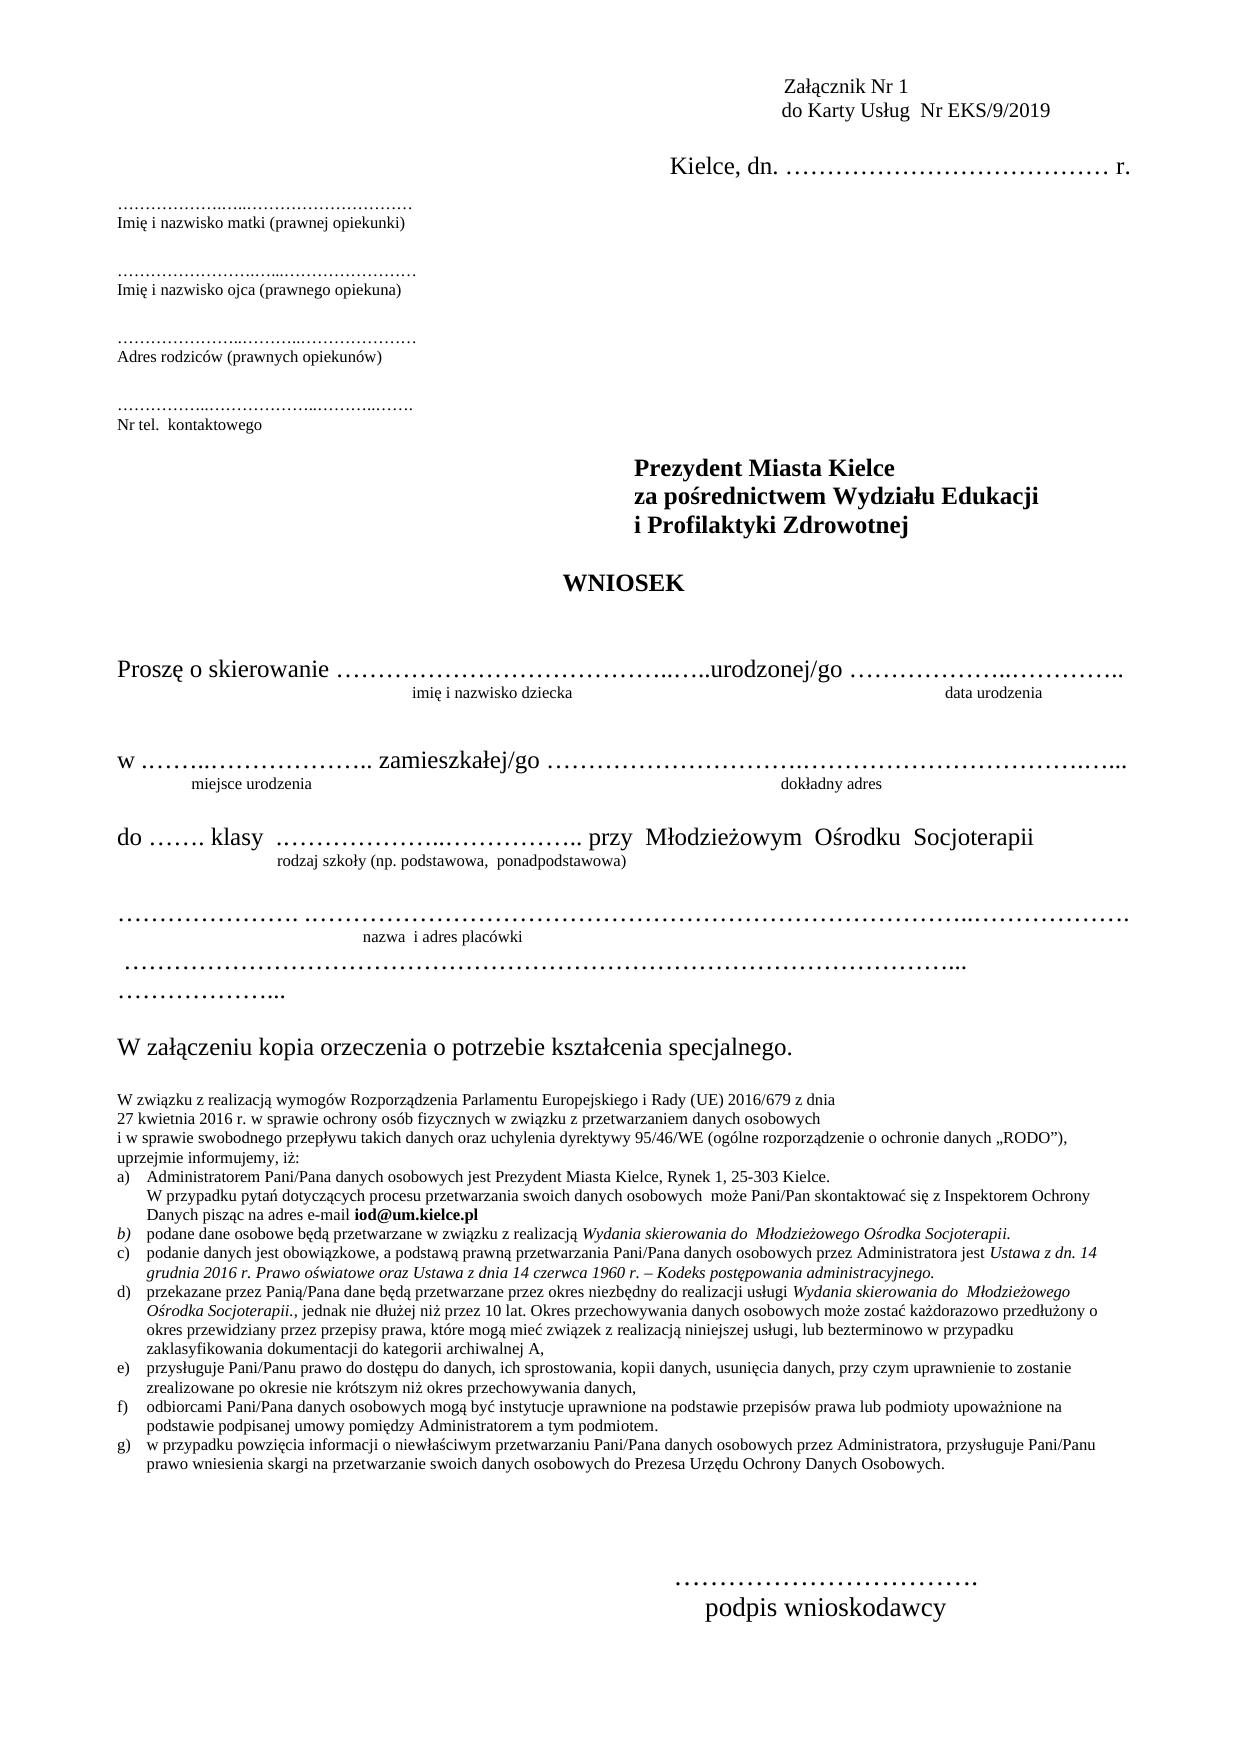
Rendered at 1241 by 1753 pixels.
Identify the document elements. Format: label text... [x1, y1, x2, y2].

text W związku z realizacją wymogów Rozporządzenia Parlamentu Europejskiego i Rady (UE) 2016/679 z dnia 27 kwietnia 2016 r. w sprawie ochrony osób fizycznych w związku z przetwarzaniem danych osobowych i w sprawie swobodnego przepływu takich danych oraz uchylenia dyrektywy 95/46/WE (ogólne rozporządzenie o ochronie danych „RODO”), uprzejmie informujemy, iż: [117, 1090, 1116, 1167]
text W załączeniu kopia orzeczenia o potrzebie kształcenia specjalnego. [117, 1032, 1130, 1061]
text Kielce, dn. ………………………………… r. [117, 151, 1130, 179]
list w przypadku powzięcia informacji o niewłaściwym przetwarzaniu Pani/Pana danych osobowych przez Administratora, przysługuje Pani/Panu prawo wniesienia skargi na przetwarzanie swoich danych osobowych do Prezesa Urzędu Ochrony Danych Osobowych. [117, 1435, 1130, 1473]
text Imię i nazwisko ojca (prawnego opiekuna) [117, 280, 1130, 299]
list podanie danych jest obowiązkowe, a podstawą prawną przetwarzania Pani/Pana danych osobowych przez Administratora jest Ustawa z dn. 14 grudnia 2016 r. Prawo oświatowe oraz Ustawa z dnia 14 czerwca 1960 r. – Kodeks postępowania administracyjnego. [117, 1243, 1130, 1282]
text …………………. .……………………………………………………………………..………………. [117, 898, 1130, 927]
text …………………….…...…………………… [117, 261, 1130, 280]
text rodzaj szkoły (np. podstawowa, ponadpodstawowa) [117, 850, 1130, 869]
text nazwa i adres placówki [117, 927, 1130, 946]
text ……………..………………..………..……. [117, 395, 1130, 414]
list przysługuje Pani/Panu prawo do dostępu do danych, ich sprostowania, kopii danych, usunięcia danych, przy czym uprawnienie to zostanie zrealizowane po okresie nie krótszym niż okres przechowywania danych, [117, 1358, 1130, 1397]
text za pośrednictwem Wydziału Edukacji i Profilaktyki Zdrowotnej [634, 481, 1130, 539]
list podane dane osobowe będą przetwarzane w związku z realizacją Wydania skierowania do Młodzieżowego Ośrodka Socjoterapii. [117, 1224, 1130, 1243]
text WNIOSEK [117, 568, 1130, 596]
text miejsce urodzenia dokładny adres [117, 774, 1130, 793]
text imię i nazwisko dziecka data urodzenia [117, 683, 1130, 702]
text …………………..………..………………… [117, 328, 1130, 347]
text ………………………………………………………………………………………...………………... [117, 946, 1130, 1004]
text Imię i nazwisko matki (prawnej opiekunki) [117, 213, 1130, 232]
text ……………….…..………………………… [117, 194, 1130, 213]
text ……………………………. [117, 1559, 1130, 1591]
list odbiorcami Pani/Pana danych osobowych mogą być instytucje uprawnione na podstawie przepisów prawa lub podmioty upoważnione na podstawie podpisanej umowy pomiędzy Administratorem a tym podmiotem. [117, 1397, 1116, 1435]
text Prezydent Miasta Kielce [634, 453, 1130, 481]
list Administratorem Pani/Pana danych osobowych jest Prezydent Miasta Kielce, Rynek 1, 25-303 Kielce. W przypadku pytań dotyczących procesu przetwarzania swoich danych osobowych może Pani/Pan skontaktować się z Inspektorem Ochrony Danych pisząc na adres e-mail iod@um.kielce.pl [117, 1167, 1116, 1224]
text w .……..……………….. zamieszkałej/go ………………………….…………………………….…... [117, 745, 1130, 774]
text Proszę o skierowanie …………………………………..…..urodzonej/go ………………..………….. [117, 654, 1130, 683]
text podpis wnioskodawcy [117, 1591, 1130, 1622]
text Nr tel. kontaktowego [117, 414, 1130, 433]
text do ……. klasy .………………..…………….. przy Młodzieżowym Ośrodku Socjoterapii [117, 822, 1130, 850]
text Adres rodziców (prawnych opiekunów) [117, 347, 1130, 366]
list przekazane przez Panią/Pana dane będą przetwarzane przez okres niezbędny do realizacji usługi Wydania skierowania do Młodzieżowego Ośrodka Socjoterapii., jednak nie dłużej niż przez 10 lat. Okres przechowywania danych osobowych może zostać każdorazowo przedłużony o okres przewidziany przez przepisy prawa, które mogą mieć związek z realizacją niniejszej usługi, lub bezterminowo w przypadku zaklasyfikowania dokumentacji do kategorii archiwalnej A, [117, 1282, 1130, 1358]
